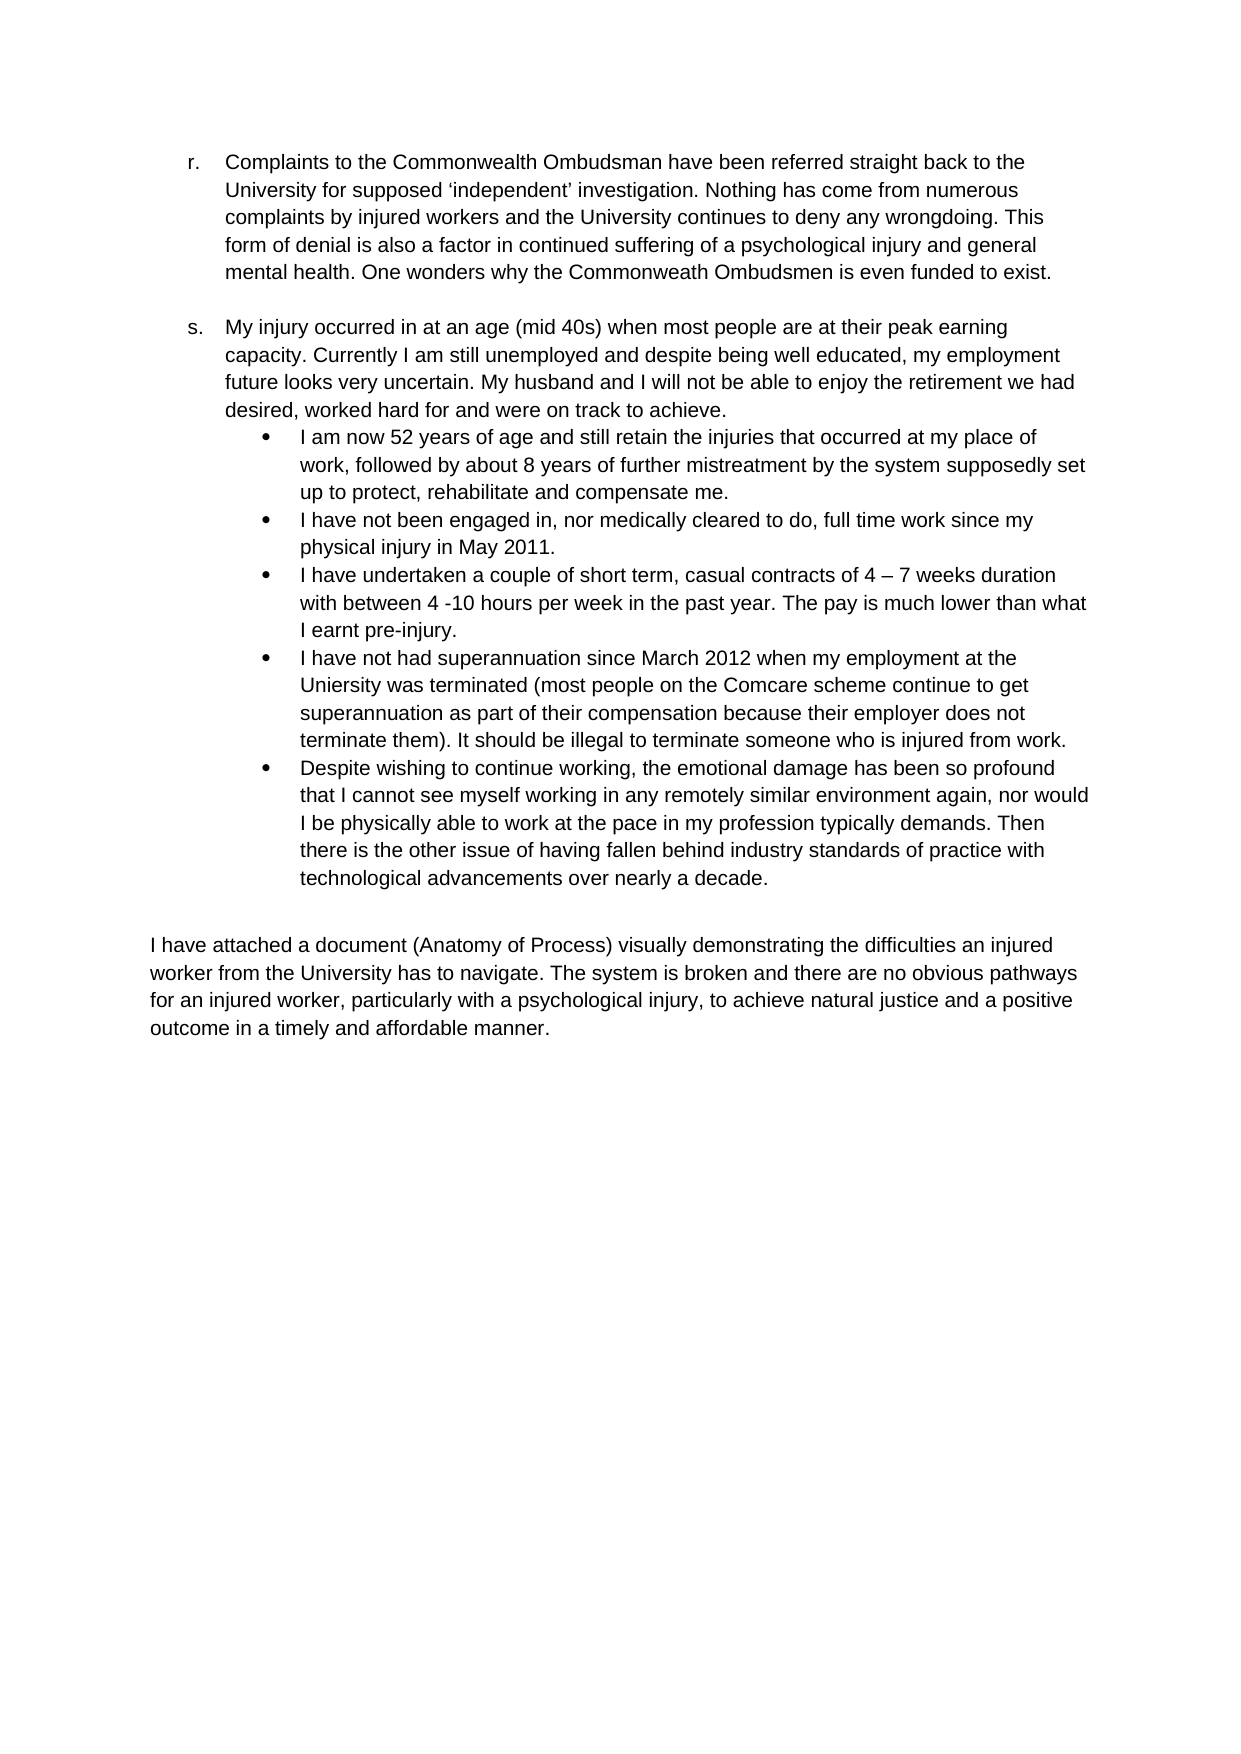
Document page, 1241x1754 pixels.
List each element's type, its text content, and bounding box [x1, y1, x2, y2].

list Despite wishing to continue working, the emotional damage has been so profound that I cannot see myself working in any remotely similar environment again, nor would I be physically able to work at the pace in my profession typically demands. Then there is the other issue of having fallen behind industry standards of practice with technological advancements over nearly a decade. [262, 755, 1090, 889]
list I have undertaken a couple of short term, casual contracts of 4 – 7 weeks duration with between 4 -10 hours per week in the past year. The pay is much lower than what I earnt pre-injury. [262, 563, 1090, 642]
list My injury occurred in at an age (mid 40s) when most people are at their peak earning capacity. Currently I am still unemployed and despite being well educated, my employment future looks very uncertain. My husband and I will not be able to enjoy the retirement we had desired, worked hard for and were on track to achieve. [187, 315, 1090, 421]
text I have attached a document (Anatomy of Process) visually demonstrating the difficulties an injured worker from the University has to navigate. The system is broken and there are no obvious pathways for an injured worker, particularly with a psychological injury, to achieve natural justice and a positive outcome in a timely and affordable manner. [150, 933, 1090, 1039]
list I have not had superannuation since March 2012 when my employment at the Uniersity was terminated (most people on the Comcare scheme continue to get superannuation as part of their compensation because their employer does not terminate them). It should be illegal to terminate someone who is injured from work. [262, 645, 1090, 752]
list I am now 52 years of age and still retain the injuries that occurred at my place of work, followed by about 8 years of further mistreatment by the system supposedly set up to protect, rehabilitate and compensate me. [262, 425, 1090, 504]
list I have not been engaged in, nor medically cleared to do, full time work since my physical injury in May 2011. [262, 508, 1090, 559]
list Complaints to the Commonwealth Ombudsman have been referred straight back to the University for supposed ‘independent’ investigation. Nothing has come from numerous complaints by injured workers and the University continues to deny any wrongdoing. This form of denial is also a factor in continued suffering of a psychological injury and general mental health. One wonders why the Commonweath Ombudsmen is even funded to exist. [187, 150, 1090, 284]
